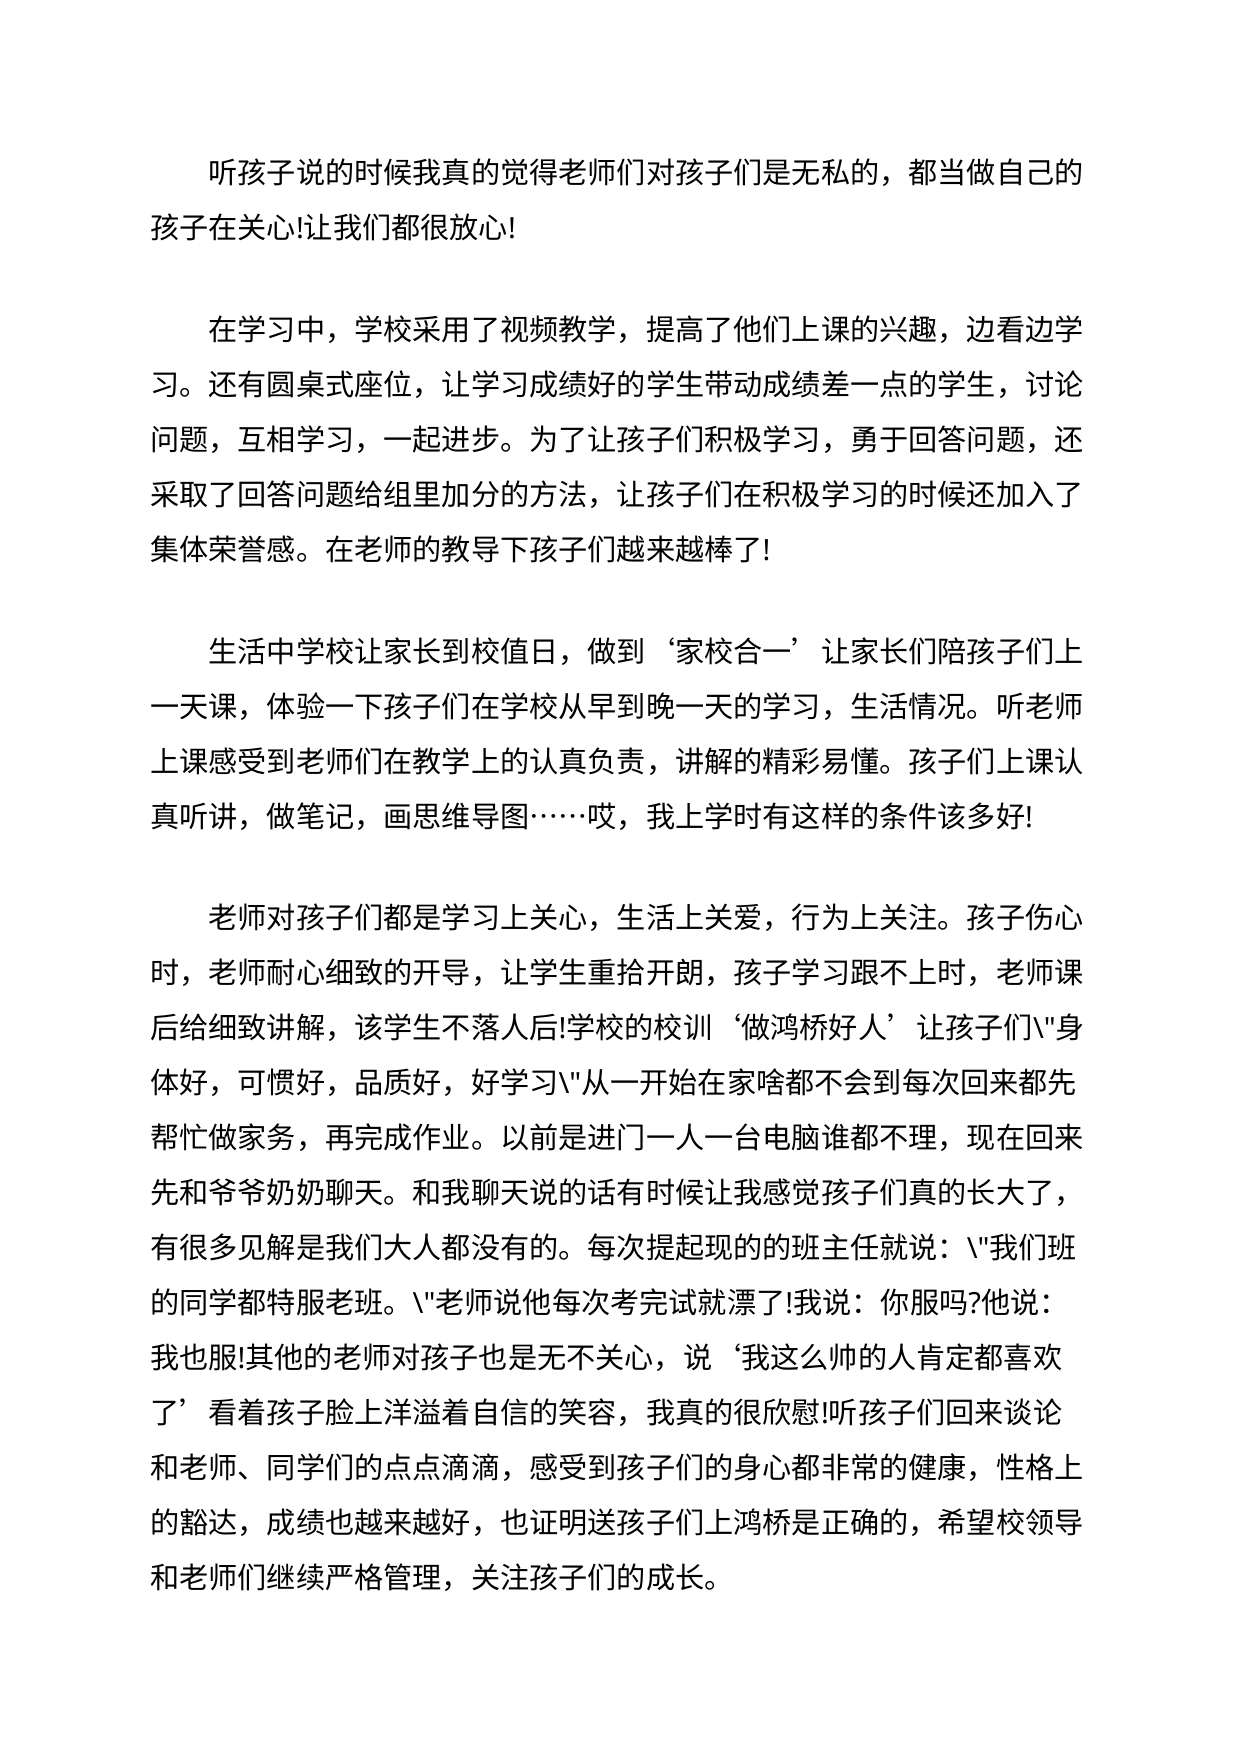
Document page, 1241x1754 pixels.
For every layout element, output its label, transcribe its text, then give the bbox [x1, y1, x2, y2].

text 在学习中，学校采用了视频教学，提高了他们上课的兴趣，边看边学习。还有圆桌式座位，让学习成绩好的学生带动成绩差一点的学生，讨论问题，互相学习，一起进步。为了让孩子们积极学习，勇于回答问题，还采取了回答问题给组里加分的方法，让孩子们在积极学习的时候还加入了集体荣誉感。在老师的教导下孩子们越来越棒了! [150, 307, 1090, 569]
text 老师对孩子们都是学习上关心，生活上关爱，行为上关注。孩子伤心时，老师耐心细致的开导，让学生重拾开朗，孩子学习跟不上时，老师课后给细致讲解，该学生不落人后!学校的校训‘做鸿桥好人’让孩子们\"身体好，可惯好，品质好，好学习\"从一开始在家啥都不会到每次回来都先帮忙做家务，再完成作业。以前是进门一人一台电脑谁都不理，现在回来先和爷爷奶奶聊天。和我聊天说的话有时候让我感觉孩子们真的长大了，有很多见解是我们大人都没有的。每次提起现的的班主任就说：\"我们班的同学都特服老班。\"老师说他每次考完试就漂了!我说：你服吗?他说：我也服!其他的老师对孩子也是无不关心，说‘我这么帅的人肯定都喜欢了’看着孩子脸上洋溢着自信的笑容，我真的很欣慰!听孩子们回来谈论和老师、同学们的点点滴滴，感受到孩子们的身心都非常的健康，性格上的豁达，成绩也越来越好，也证明送孩子们上鸿桥是正确的，希望校领导和老师们继续严格管理，关注孩子们的成长。 [150, 895, 1090, 1597]
text 生活中学校让家长到校值日，做到‘家校合一’让家长们陪孩子们上一天课，体验一下孩子们在学校从早到晚一天的学习，生活情况。听老师上课感受到老师们在教学上的认真负责，讲解的精彩易懂。孩子们上课认真听讲，做笔记，画思维导图……哎，我上学时有这样的条件该多好! [150, 628, 1090, 836]
text 听孩子说的时候我真的觉得老师们对孩子们是无私的，都当做自己的孩子在关心!让我们都很放心! [150, 150, 1090, 247]
